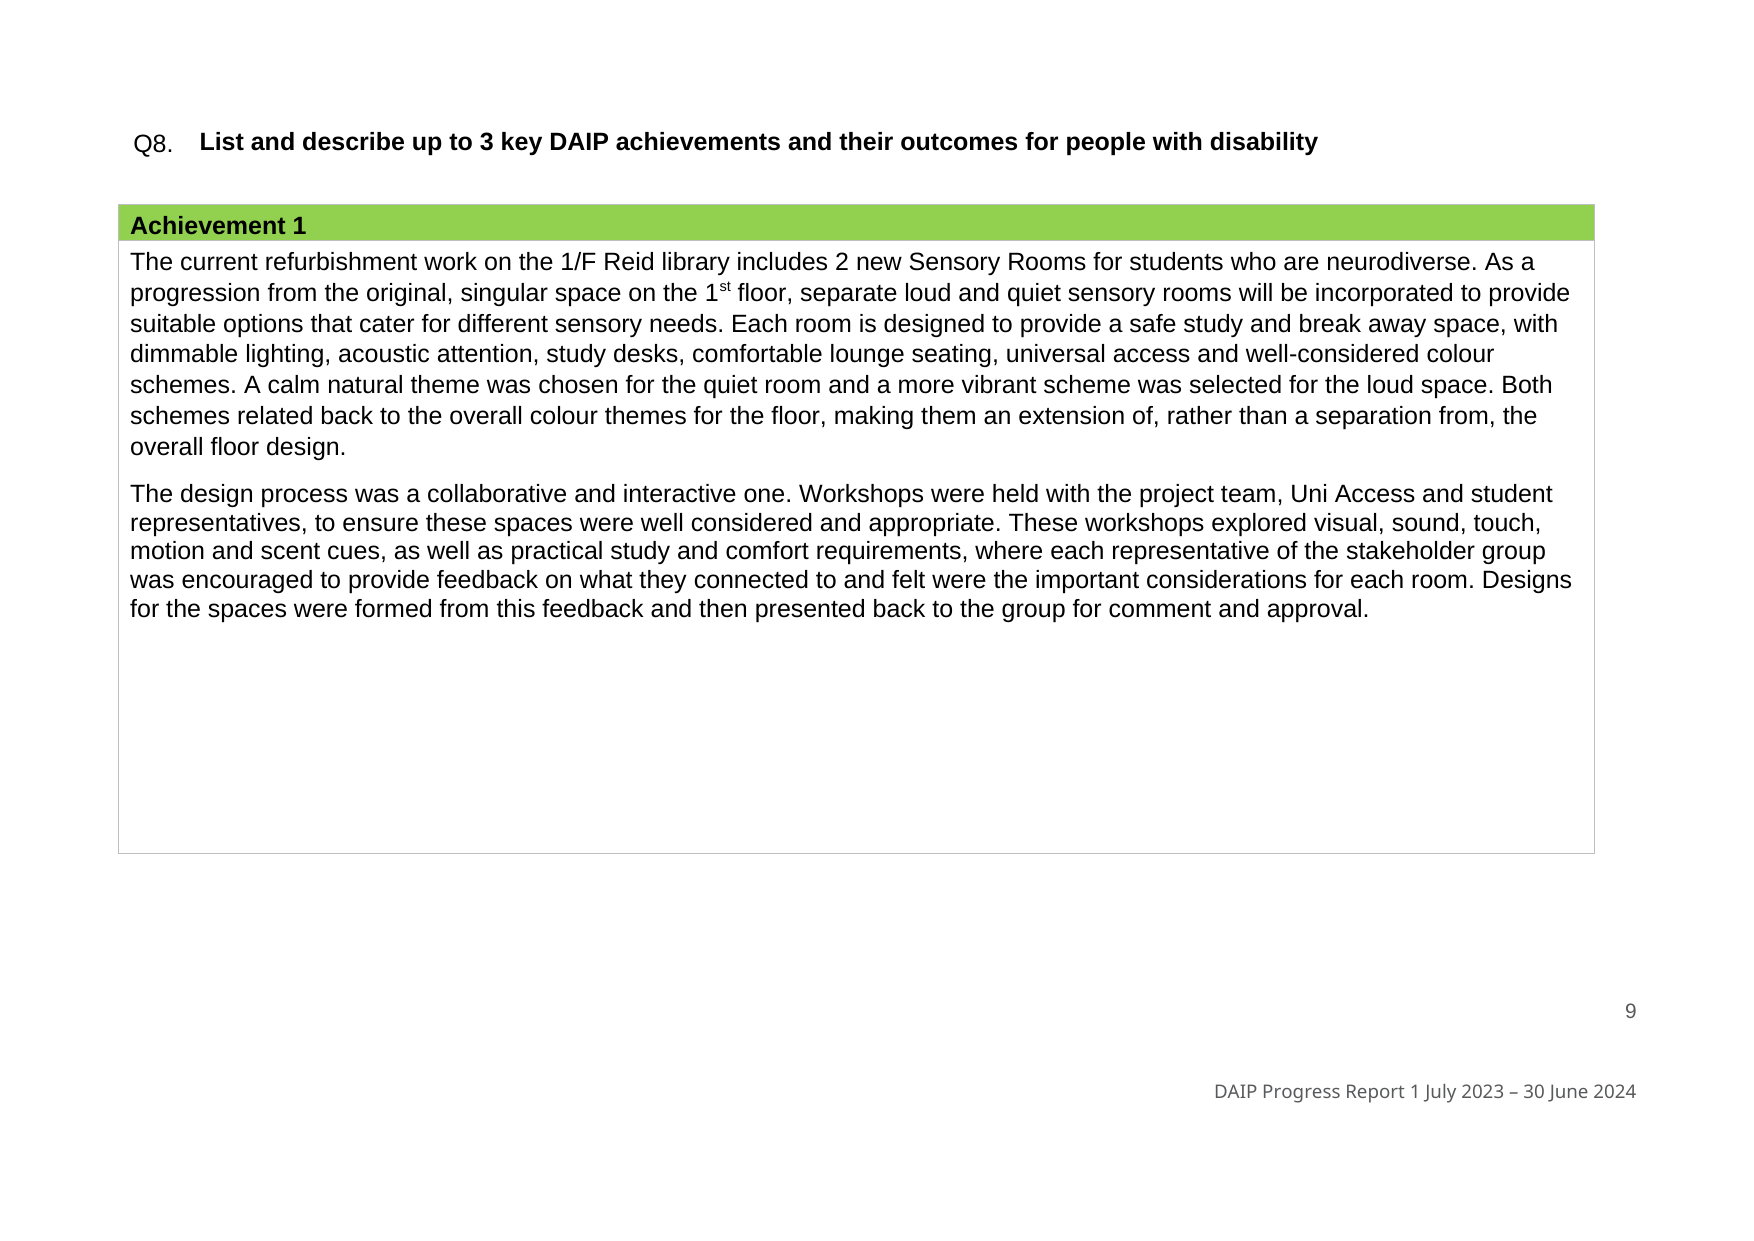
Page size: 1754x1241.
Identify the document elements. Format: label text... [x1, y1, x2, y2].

table_cell The current refurbishment work on the 1/F Reid library includes 2 new Sensory Rooms for students who are neurodiverse. As a progression from the original, singular space on the 1st floor, separate loud and quiet sensory rooms will be incorporated to provide suitable options that cater for different sensory needs. Each room is designed to provide a safe study and break away space, with dimmable lighting, acoustic attention, study desks, comfortable lounge seating, universal access and well-considered colour schemes. A calm natural theme was chosen for the quiet room and a more vibrant scheme was selected for the loud space. Both schemes related back to the overall colour themes for the floor, making them an extension of, rather than a separation from, the overall floor design. The design process was a collaborative and interactive one. Workshops were held with the project team, Uni Access and student representatives, to ensure these spaces were well considered and appropriate. These workshops explored visual, sound, touch, motion and scent cues, as well as practical study and comfort requirements, where each representative of the stakeholder group was encouraged to provide feedback on what they connected to and felt were the important considerations for each room. Designs for the spaces were formed from this feedback and then presented back to the group for comment and approval. [119, 241, 1594, 853]
table_header Achievement 1 [119, 205, 1594, 240]
